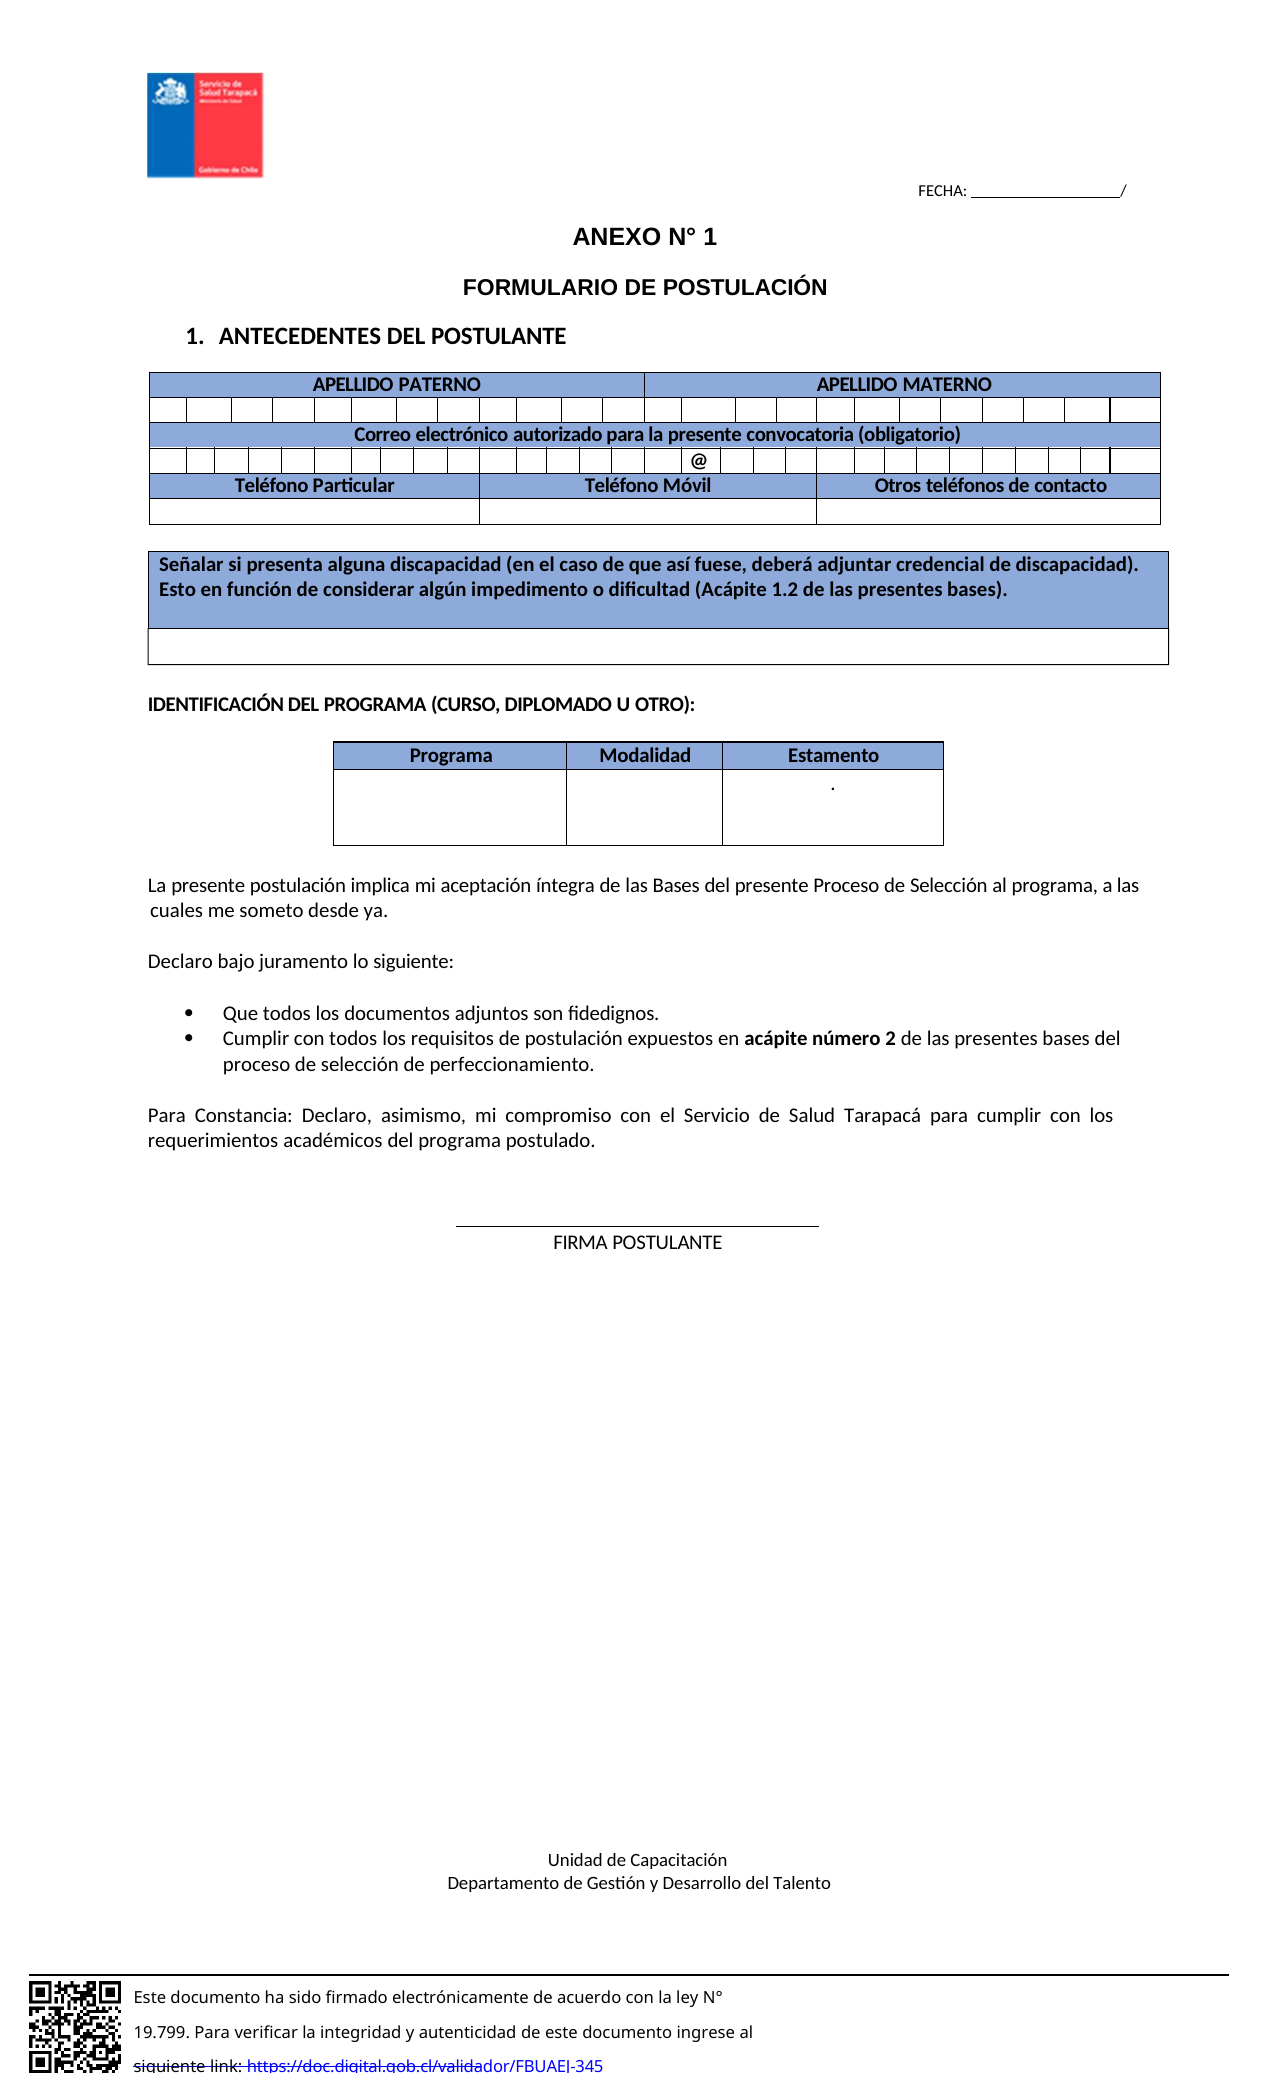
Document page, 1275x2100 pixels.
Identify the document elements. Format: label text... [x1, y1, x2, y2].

table_header APELLIDO PATERNO [150, 373, 644, 397]
text FIRMA POSTULANTE [112, 1226, 1163, 1255]
table_cell [562, 398, 602, 422]
text Declaro bajo juramento lo siguiente: [148, 948, 1200, 974]
table_cell [150, 499, 479, 524]
table_cell [941, 398, 982, 422]
table_cell [682, 398, 735, 422]
table_header Estamento [723, 743, 943, 769]
table_cell [517, 449, 546, 473]
table_cell [480, 499, 816, 524]
table_cell Correo electrónico autorizado para la presente convocatoria (obligatorio) [150, 423, 1160, 447]
table_cell [334, 770, 566, 845]
table_cell [1111, 449, 1160, 473]
table_header Programa [334, 743, 566, 769]
table_cell [315, 398, 351, 422]
table_cell [645, 449, 681, 473]
table_cell [315, 449, 351, 473]
table_cell [1016, 449, 1048, 473]
table_cell [645, 398, 681, 422]
table_cell @ [682, 449, 720, 473]
table_cell Otros teléfonos de contacto [817, 474, 1160, 498]
text IDENTIFICACIÓN DEL PROGRAMA (CURSO, DIPLOMADO U OTRO): [148, 691, 1200, 716]
table_cell [249, 449, 281, 473]
table_cell [1111, 398, 1160, 422]
table_cell [150, 449, 186, 473]
table_cell [1049, 449, 1080, 473]
table_cell Teléfono Particular [150, 474, 479, 498]
table_cell [983, 398, 1023, 422]
table_header Modalidad [567, 743, 722, 769]
table_cell [721, 449, 753, 473]
table_cell [1065, 398, 1109, 422]
picture [29, 1981, 121, 2073]
text Para Constancia: Declaro, asimismo, mi compromiso con el Servicio de Salud Tarapacá para cumplir con los requerimientos académicos del programa postulado. [148, 1102, 1200, 1153]
table_cell [786, 449, 816, 473]
text Unidad de Capacitación Departamento de Gestión y Desarrollo del Talento [447, 1849, 837, 1894]
text La presente postulación implica mi aceptación íntegra de las Bases del presente Proceso de Selección al programa, a las cuales me someto desde ya. [148, 872, 1174, 923]
picture [147, 72, 266, 180]
table_cell [983, 449, 1015, 473]
table_cell [273, 398, 314, 422]
table_cell [517, 398, 561, 422]
table_cell [567, 770, 722, 845]
table_cell [950, 449, 982, 473]
list Cumplir con todos los requisitos de postulación expuestos en acápite número 2 de las presentes bases del proceso de selección de perfeccionamiento. [185, 1026, 1128, 1076]
table_cell [480, 449, 516, 473]
table_cell [480, 398, 516, 422]
table_cell [612, 449, 644, 473]
table_cell [150, 398, 186, 422]
table_cell [754, 449, 785, 473]
table_cell [215, 449, 248, 473]
table_cell [736, 398, 776, 422]
table_cell [900, 398, 940, 422]
table_cell [1081, 449, 1109, 473]
table_cell [855, 449, 884, 473]
table_cell [438, 398, 479, 422]
table_cell [187, 449, 214, 473]
list Que todos los documentos adjuntos son fidedignos. [185, 999, 1200, 1026]
subtitle ANEXO N° 1 [127, 222, 1163, 251]
table_cell . [723, 770, 943, 845]
table_cell [414, 449, 447, 473]
table_cell [1024, 398, 1064, 422]
table_cell [352, 398, 396, 422]
subtitle 1. ANTECEDENTES DEL POSTULANTE [185, 321, 1200, 351]
text FECHA: / [112, 180, 1127, 200]
table_cell [381, 449, 413, 473]
table_cell [885, 449, 916, 473]
table_header APELLIDO MATERNO [645, 373, 1160, 397]
table_cell [817, 499, 1160, 524]
table_cell [917, 449, 949, 473]
table_cell [187, 398, 231, 422]
table_cell [547, 449, 579, 473]
table_cell [397, 398, 437, 422]
table_cell [282, 449, 314, 473]
text FORMULARIO DE POSTULACIÓN [127, 274, 1163, 300]
table_cell [817, 398, 854, 422]
table_cell [777, 398, 816, 422]
table_cell [817, 449, 854, 473]
table_cell [352, 449, 380, 473]
table_cell Teléfono Móvil [480, 474, 816, 498]
table_cell [580, 449, 611, 473]
table_cell [232, 398, 272, 422]
table_cell [603, 398, 644, 422]
table_cell [855, 398, 899, 422]
table_cell [448, 449, 479, 473]
